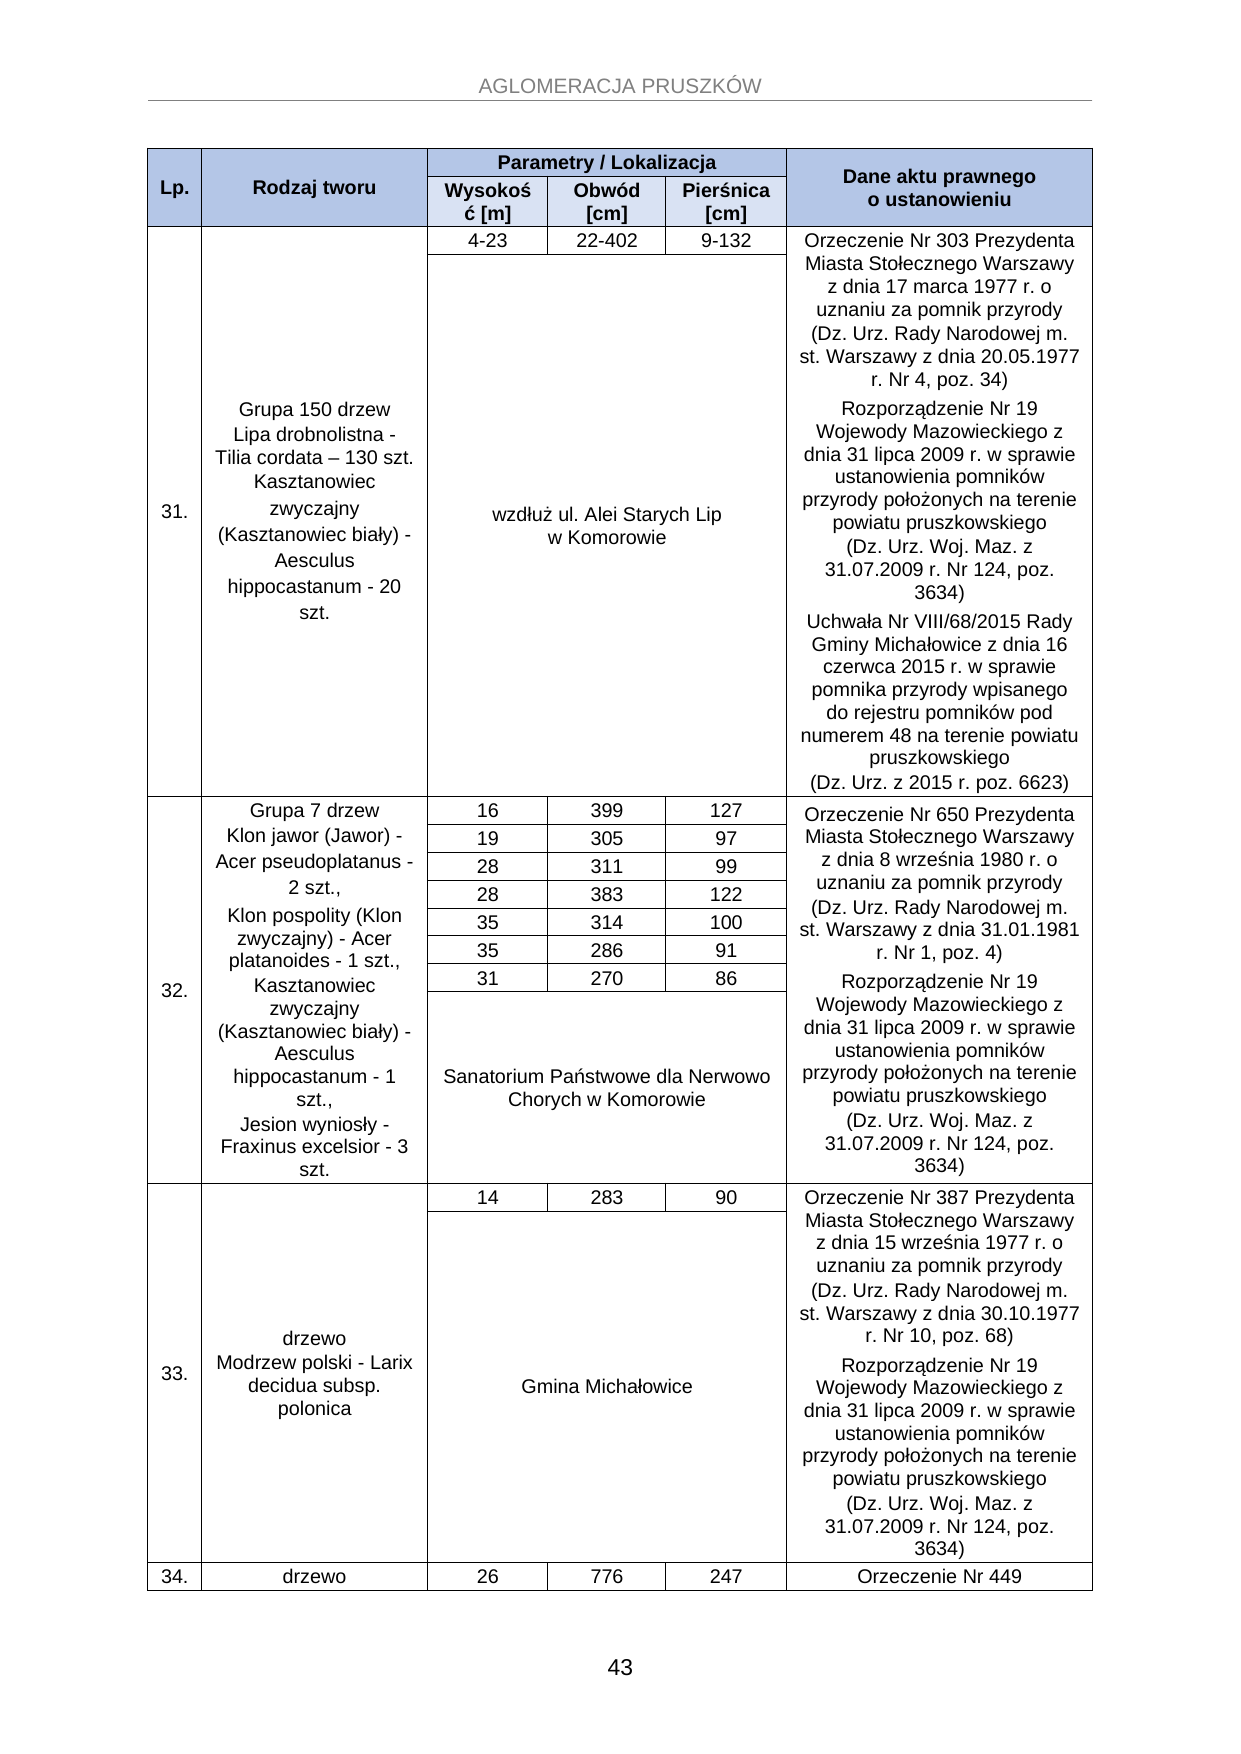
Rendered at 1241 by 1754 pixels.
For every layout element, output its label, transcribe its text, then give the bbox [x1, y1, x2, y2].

table_cell 16 [428, 797, 547, 824]
table_cell 35 [428, 909, 547, 935]
table_cell 9-132 [666, 227, 786, 254]
table_cell 22-402 [548, 227, 665, 254]
table_cell 14 [428, 1184, 547, 1211]
table_cell 90 [666, 1184, 786, 1211]
table_cell 127 [666, 797, 786, 824]
table_header Parametry / Lokalizacja [428, 149, 786, 176]
table_cell wzdłuż ul. Alei Starych Lip w Komorowie [428, 255, 786, 796]
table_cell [787, 1563, 1092, 1590]
table_cell 32. [148, 797, 201, 1183]
table_cell 283 [548, 1184, 665, 1211]
table_cell Sanatorium Państwowe dla Nerwowo Chorych w Komorowie [428, 992, 786, 1183]
table_cell Orzeczenie Nr 650 Prezydenta Miasta Stołecznego Warszawy z dnia 8 września 1980 r. o uznaniu za pomnik przyrody (Dz. Urz. Rady Narodowej m. st. Warszawy z dnia 31.01.1981 r. Nr 1, poz. 4) Rozporządzenie Nr 19 Wojewody Mazowieckiego z dnia 31 lipca 2009 r. w sprawie ustanowienia pomników przyrody położonych na terenie powiatu pruszkowskiego (Dz. Urz. Woj. Maz. z 31.07.2009 r. Nr 124, poz. 3634) [787, 797, 1092, 1183]
table_cell 91 [666, 936, 786, 963]
table_cell Wysokość [m] [428, 177, 547, 226]
table_header Dane aktu prawnego o ustanowieniu [787, 149, 1092, 226]
table_cell Gmina Michałowice [428, 1212, 786, 1562]
table_cell 311 [548, 853, 665, 879]
table_header Lp. [148, 149, 201, 226]
table_cell 399 [548, 797, 665, 824]
table_cell 31. [148, 227, 201, 796]
table_cell Orzeczenie Nr 387 Prezydenta Miasta Stołecznego Warszawy z dnia 15 września 1977 r. o uznaniu za pomnik przyrody (Dz. Urz. Rady Narodowej m. st. Warszawy z dnia 30.10.1977 r. Nr 10, poz. 68) Rozporządzenie Nr 19 Wojewody Mazowieckiego z dnia 31 lipca 2009 r. w sprawie ustanowienia pomników przyrody położonych na terenie powiatu pruszkowskiego (Dz. Urz. Woj. Maz. z 31.07.2009 r. Nr 124, poz. 3634) [787, 1184, 1092, 1562]
table_cell Pierśnica [cm] [666, 177, 786, 226]
table_cell 28 [428, 853, 547, 879]
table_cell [202, 1563, 427, 1590]
table_cell 314 [548, 909, 665, 935]
table_cell Grupa 150 drzew Lipa drobnolistna - Tilia cordata – 130 szt. Kasztanowiec zwyczajny (Kasztanowiec biały) - Aesculus hippocastanum - 20 szt. [202, 227, 427, 796]
table_cell 86 [666, 964, 786, 991]
table_cell 305 [548, 825, 665, 852]
table_cell 4-23 [428, 227, 547, 254]
table_cell 100 [666, 909, 786, 935]
table_cell 19 [428, 825, 547, 852]
table_cell 28 [428, 881, 547, 907]
table_cell 99 [666, 853, 786, 879]
table_cell Grupa 7 drzew Klon jawor (Jawor) - Acer pseudoplatanus - 2 szt., Klon pospolity (Klon zwyczajny) - Acer platanoides - 1 szt., Kasztanowiec zwyczajny (Kasztanowiec biały) - Aesculus hippocastanum - 1 szt., Jesion wyniosły - Fraxinus excelsior - 3 szt. [202, 797, 427, 1183]
table_cell 33. [148, 1184, 201, 1562]
table_cell 31 [428, 964, 547, 991]
table_cell Obwód [cm] [548, 177, 665, 226]
table_cell 26 [428, 1563, 547, 1590]
table_cell 270 [548, 964, 665, 991]
table_cell 97 [666, 825, 786, 852]
table_cell 122 [666, 881, 786, 907]
table_cell 286 [548, 936, 665, 963]
table_cell 35 [428, 936, 547, 963]
table_cell 383 [548, 881, 665, 907]
table_cell drzewo Modrzew polski - Larix decidua subsp. polonica [202, 1184, 427, 1562]
table_header Rodzaj tworu [202, 149, 427, 226]
table_cell 34. [148, 1563, 201, 1590]
table_cell Orzeczenie Nr 303 Prezydenta Miasta Stołecznego Warszawy z dnia 17 marca 1977 r. o uznaniu za pomnik przyrody (Dz. Urz. Rady Narodowej m. st. Warszawy z dnia 20.05.1977 r. Nr 4, poz. 34) Rozporządzenie Nr 19 Wojewody Mazowieckiego z dnia 31 lipca 2009 r. w sprawie ustanowienia pomników przyrody położonych na terenie powiatu pruszkowskiego (Dz. Urz. Woj. Maz. z 31.07.2009 r. Nr 124, poz. 3634) Uchwała Nr VIII/68/2015 Rady Gminy Michałowice z dnia 16 czerwca 2015 r. w sprawie pomnika przyrody wpisanego do rejestru pomników pod numerem 48 na terenie powiatu pruszkowskiego (Dz. Urz. z 2015 r. poz. 6623) [787, 227, 1092, 796]
table_cell 776 [548, 1563, 665, 1590]
table_cell 247 [666, 1563, 786, 1590]
